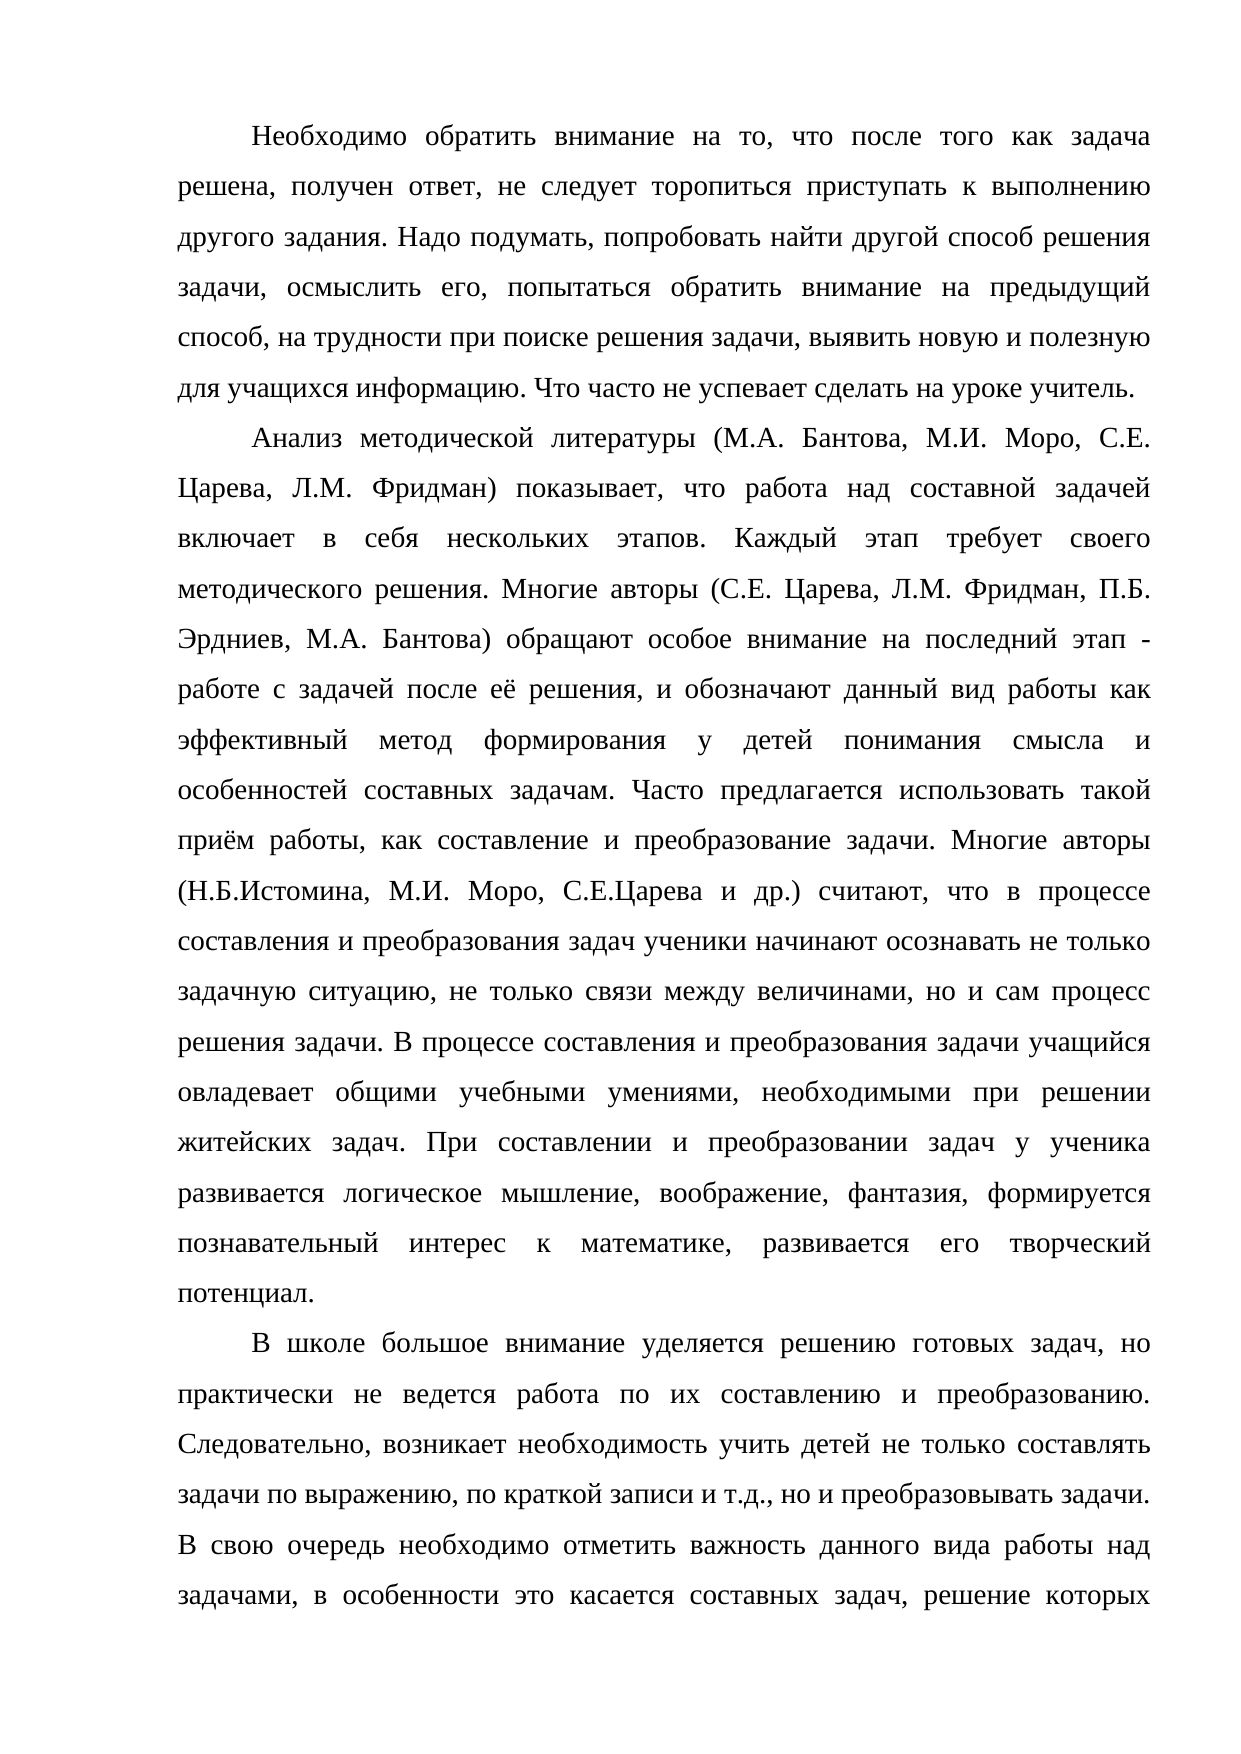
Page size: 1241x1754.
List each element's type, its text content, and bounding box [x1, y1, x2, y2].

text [177, 1326, 1152, 1611]
text Необходимо обратить внимание на то, что после того как задача решена, получен ответ, не следует торопиться приступать к выполнению другого задания. Надо подумать, попробовать найти другой способ решения задачи, осмыслить его, попытаться обратить внимание на предыдущий способ, на трудности при поиске решения задачи, выявить новую и полезную для учащихся информацию. Что часто не успевает сделать на уроке учитель. [177, 118, 1152, 403]
text Анализ методической литературы (М.А. Бантова, М.И. Моро, С.Е. Царева, Л.М. Фридман) показывает, что работа над составной задачей включает в себя нескольких этапов. Каждый этап требует своего методического решения. Многие авторы (С.Е. Царева, Л.М. Фридман, П.Б. Эрдниев, М.А. Бантова) обращают особое внимание на последний этап - работе с задачей после её решения, и обозначают данный вид работы как эффективный метод формирования у детей понимания смысла и особенностей составных задачам. Часто предлагается использовать такой приём работы, как составление и преобразование задачи. Многие авторы (Н.Б.Истомина, М.И. Моро, С.Е.Царева и др.) считают, что в процессе составления и преобразования задач ученики начинают осознавать не только задачную ситуацию, не только связи между величинами, но и сам процесс решения задачи. В процессе составления и преобразования задачи учащийся овладевает общими учебными умениями, необходимыми при решении житейских задач. При составлении и преобразовании задач у ученика развивается логическое мышление, воображение, фантазия, формируется познавательный интерес к математике, развивается его творческий потенциал. [177, 420, 1152, 1309]
